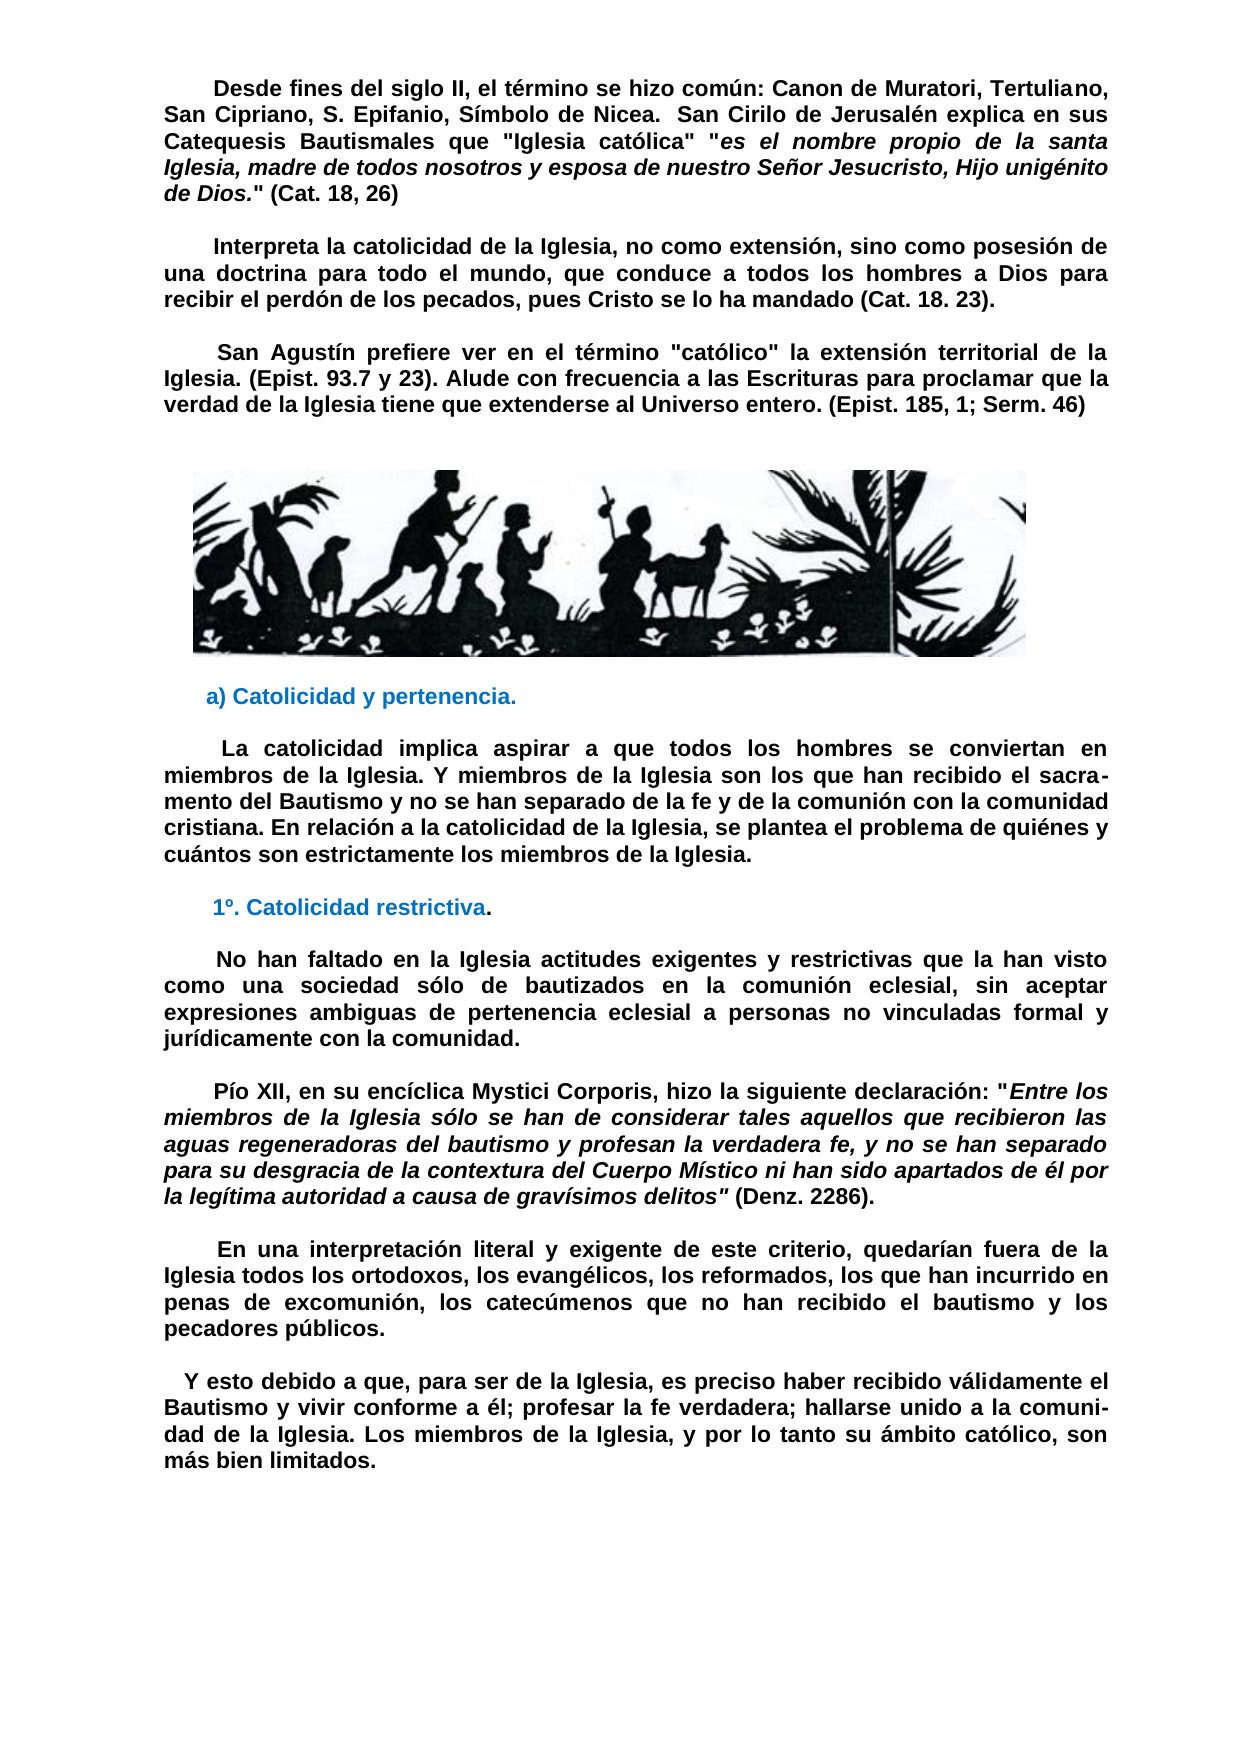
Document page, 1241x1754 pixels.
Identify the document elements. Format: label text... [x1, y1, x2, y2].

text a) Catolicidad y pertenencia. [164, 683, 1109, 709]
text No han faltado en la Iglesia actitudes exigentes y restrictivas que la han visto como una sociedad sólo de bautizados en la comunión eclesial, sin aceptar expresiones ambiguas de pertenencia eclesial a personas no vinculadas formal y jurídicamente con la comunidad. [164, 946, 1109, 1052]
text San Agustín prefiere ver en el término "católico" la extensión territorial de la Iglesia. (Epist. 93.7 y 23). Alude con frecuencia a las Escrituras para proclamar que la verdad de la Iglesia tiene que extenderse al Universo entero. (Epist. 185, 1; Serm. 46) [164, 338, 1109, 418]
text Interpreta la catolicidad de la Iglesia, no como extensión, sino como posesión de una doctrina para todo el mundo, que conduce a todos los hombres a Dios para recibir el perdón de los pecados, pues Cristo se lo ha mandado (Cat. 18. 23). [164, 233, 1109, 312]
text 1º. Catolicidad restrictiva. [164, 893, 1109, 920]
text La catolicidad implica aspirar a que todos los hombres se conviertan en miembros de la Iglesia. Y miembros de la Iglesia son los que han recibido el sacramento del Bautismo y no se han separado de la fe y de la comunión con la comunidad cristiana. En relación a la catolicidad de la Iglesia, se plantea el problema de quiénes y cuántos son estrictamente los miembros de la Iglesia. [164, 735, 1109, 867]
text Y esto debido a que, para ser de la Iglesia, es preciso haber recibido válidamente el Bautismo y vivir conforme a él; profesar la fe verdadera; hallarse unido a la comunidad de la Iglesia. Los miembros de la Iglesia, y por lo tanto su ámbito católico, son más bien limitados. [164, 1341, 1109, 1473]
picture [193, 470, 1026, 657]
text En una interpretación literal y exigente de este criterio, quedarían fuera de la Iglesia todos los ortodoxos, los evangélicos, los reformados, los que han incurrido en penas de excomunión, los catecúmenos que no han recibido el bautismo y los pecadores públicos. [164, 1236, 1109, 1341]
text Pío XII, en su encíclica Mystici Corporis, hizo la siguiente declaración: "Entre los miembros de la Iglesia sólo se han de considerar tales aquellos que recibieron las aguas regeneradoras del bautismo y profesan la verdadera fe, y no se han separado para su desgracia de la contextura del Cuerpo Místico ni han sido apartados de él por la legítima autoridad a causa de gravísimos delitos" (Denz. 2286). [164, 1078, 1109, 1210]
text Desde fines del siglo II, el término se hizo común: Canon de Muratori, Tertuliano, San Cipriano, S. Epifanio, Símbolo de Nicea. San Cirilo de Jerusalén explica en sus Catequesis Bautismales que "Iglesia católica" "es el nombre propio de la santa Iglesia, madre de todos nosotros y esposa de nuestro Señor Jesucristo, Hijo unigénito de Dios." (Cat. 18, 26) [164, 75, 1109, 207]
